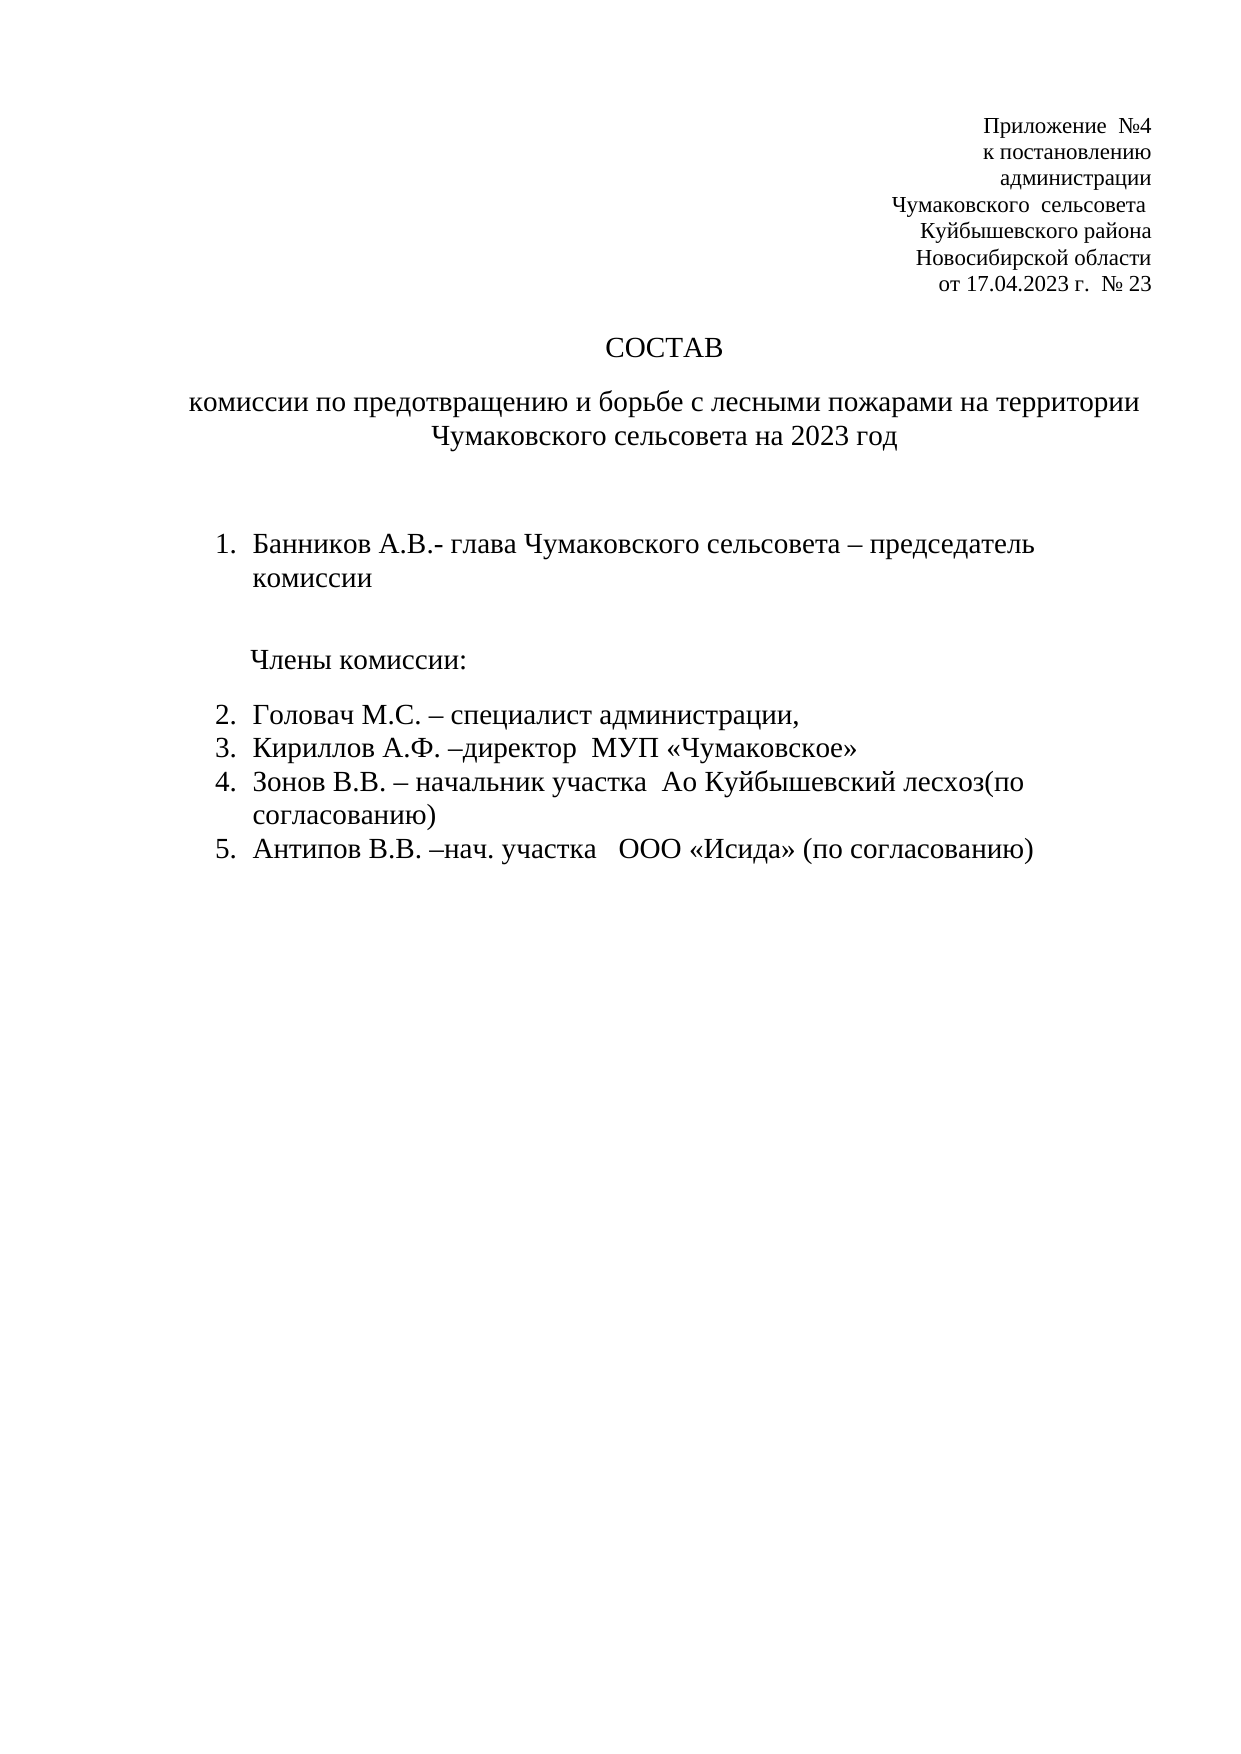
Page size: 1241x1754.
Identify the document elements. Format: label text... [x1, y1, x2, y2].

text Чумаковского сельсовета [709, 191, 1152, 217]
list Зонов В.В. – начальник участка Ао Куйбышевский лесхоз(по согласованию) [215, 764, 1152, 831]
text СОСТАВ [177, 330, 1152, 363]
list Кириллов А.Ф. –директор МУП «Чумаковское» [215, 730, 1152, 764]
text Члены комиссии: [177, 642, 1152, 676]
text к постановлению [709, 138, 1152, 164]
list Банников А.В.- глава Чумаковского сельсовета – председатель комиссии [215, 526, 1152, 593]
text Приложение №4 [709, 112, 1152, 138]
list Головач М.С. – специалист администрации, [215, 697, 1152, 730]
text комиссии по предотвращению и борьбе с лесными пожарами на территории Чумаковского сельсовета на 2023 год [177, 384, 1152, 451]
text от 17.04.2023 г. № 23 [709, 270, 1152, 296]
text Куйбышевского района [709, 217, 1152, 243]
text Новосибирской области [709, 243, 1152, 270]
text администрации [709, 164, 1152, 191]
list Антипов В.В. –нач. участка ООО «Исида» (по согласованию) [215, 831, 1152, 864]
